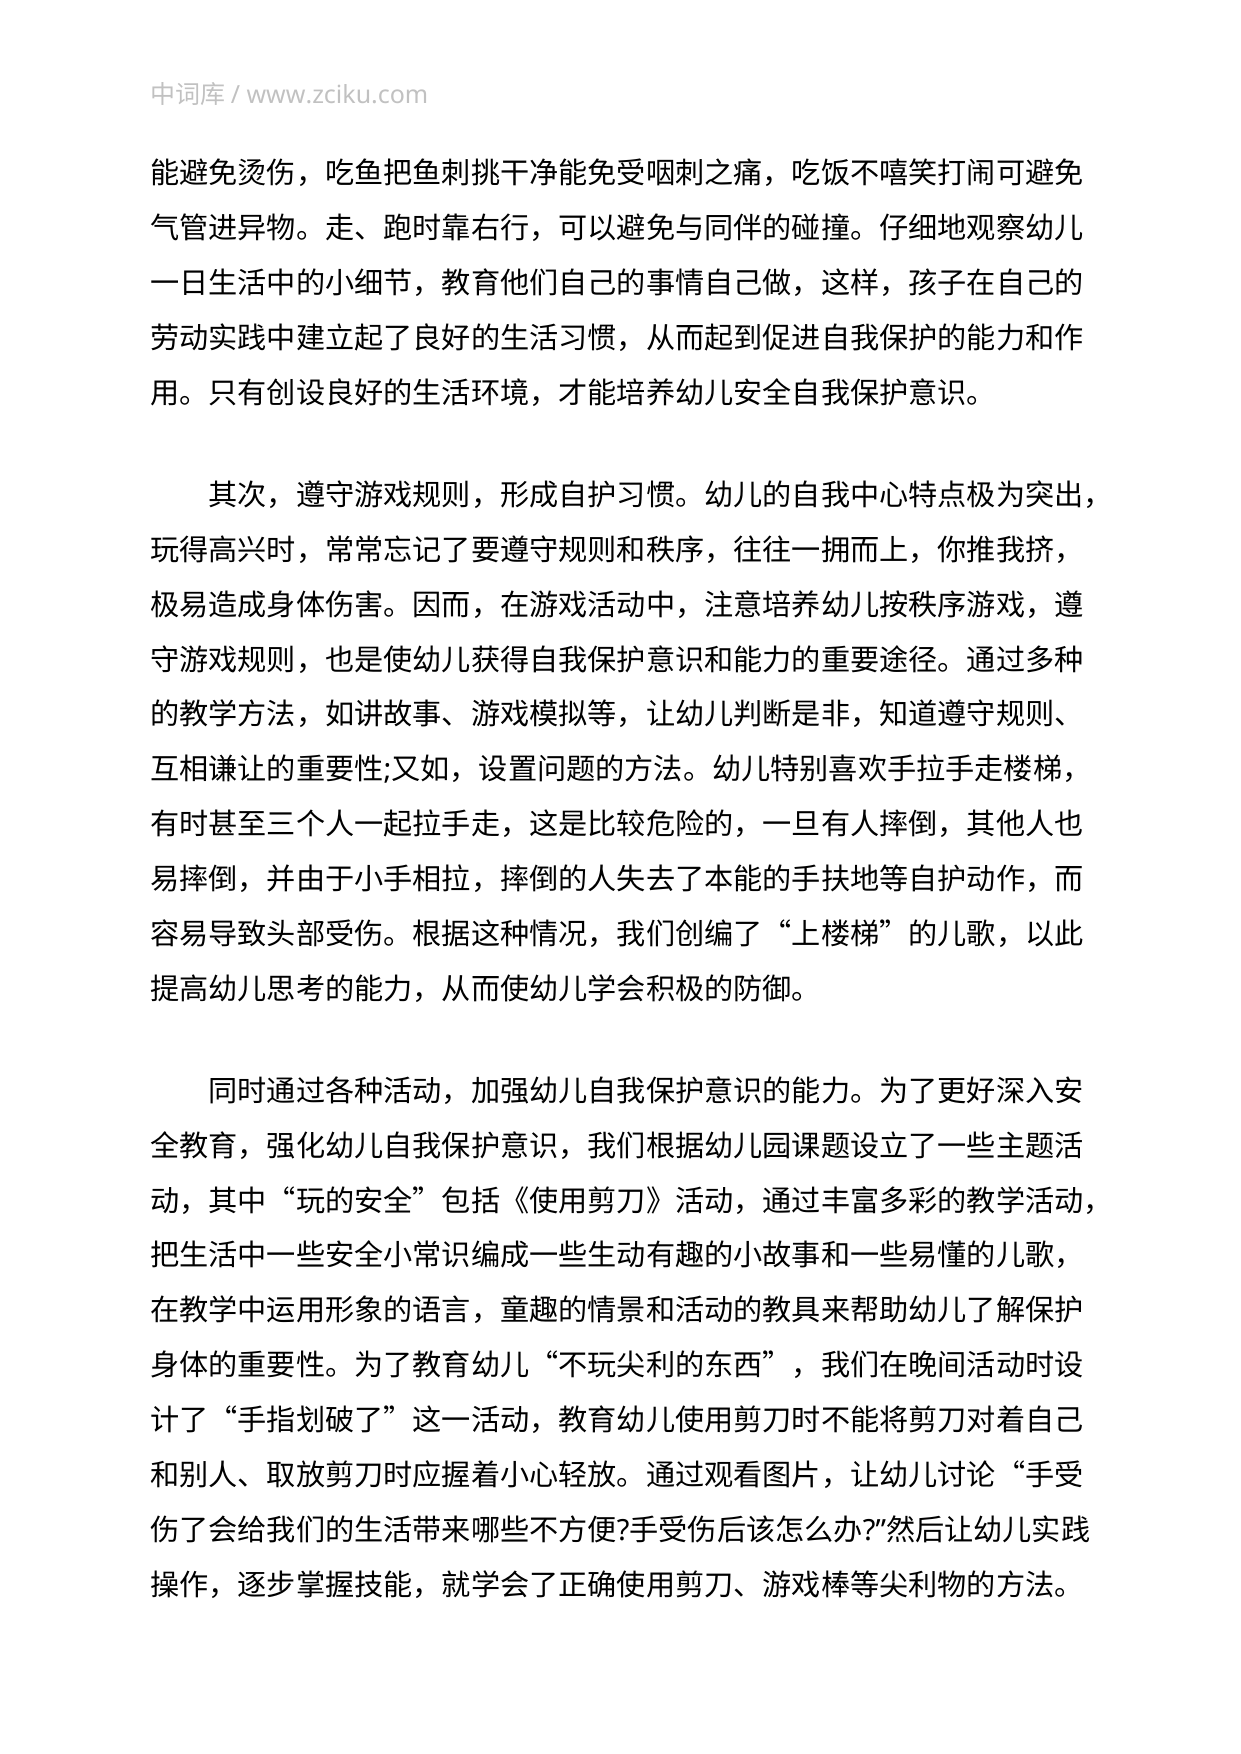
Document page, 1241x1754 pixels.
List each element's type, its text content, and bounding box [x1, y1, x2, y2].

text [150, 1067, 1090, 1604]
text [150, 150, 1090, 412]
text 其次，遵守游戏规则，形成自护习惯。幼儿的自我中心特点极为突出，玩得高兴时，常常忘记了要遵守规则和秩序，往往一拥而上，你推我挤，极易造成身体伤害。因而，在游戏活动中，注意培养幼儿按秩序游戏，遵守游戏规则，也是使幼儿获得自我保护意识和能力的重要途径。通过多种的教学方法，如讲故事、游戏模拟等，让幼儿判断是非，知道遵守规则、互相谦让的重要性;又如，设置问题的方法。幼儿特别喜欢手拉手走楼梯，有时甚至三个人一起拉手走，这是比较危险的，一旦有人摔倒，其他人也易摔倒，并由于小手相拉，摔倒的人失去了本能的手扶地等自护动作，而容易导致头部受伤。根据这种情况，我们创编了“上楼梯”的儿歌，以此提高幼儿思考的能力，从而使幼儿学会积极的防御。 [150, 471, 1090, 1008]
